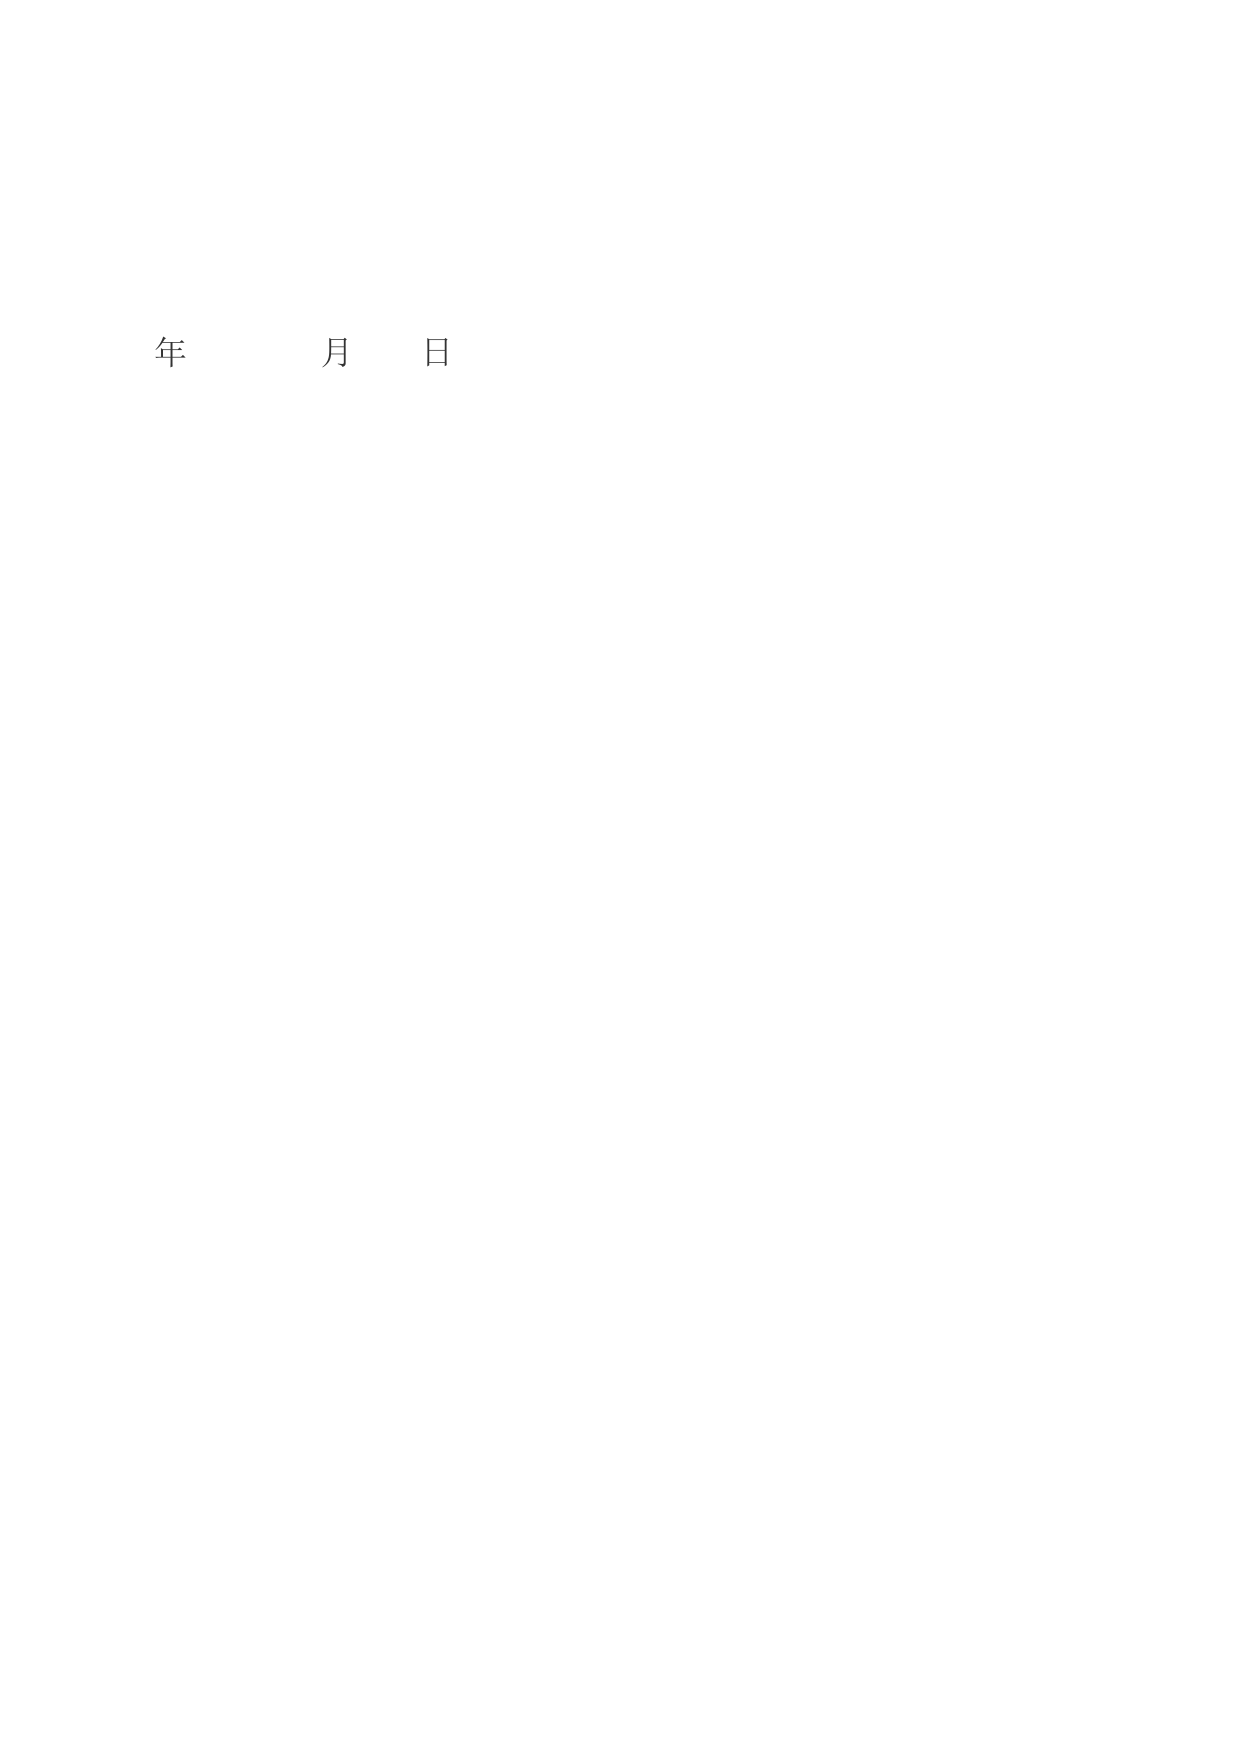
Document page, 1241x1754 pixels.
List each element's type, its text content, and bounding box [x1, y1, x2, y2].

text 年 月 日 [153, 213, 1087, 375]
